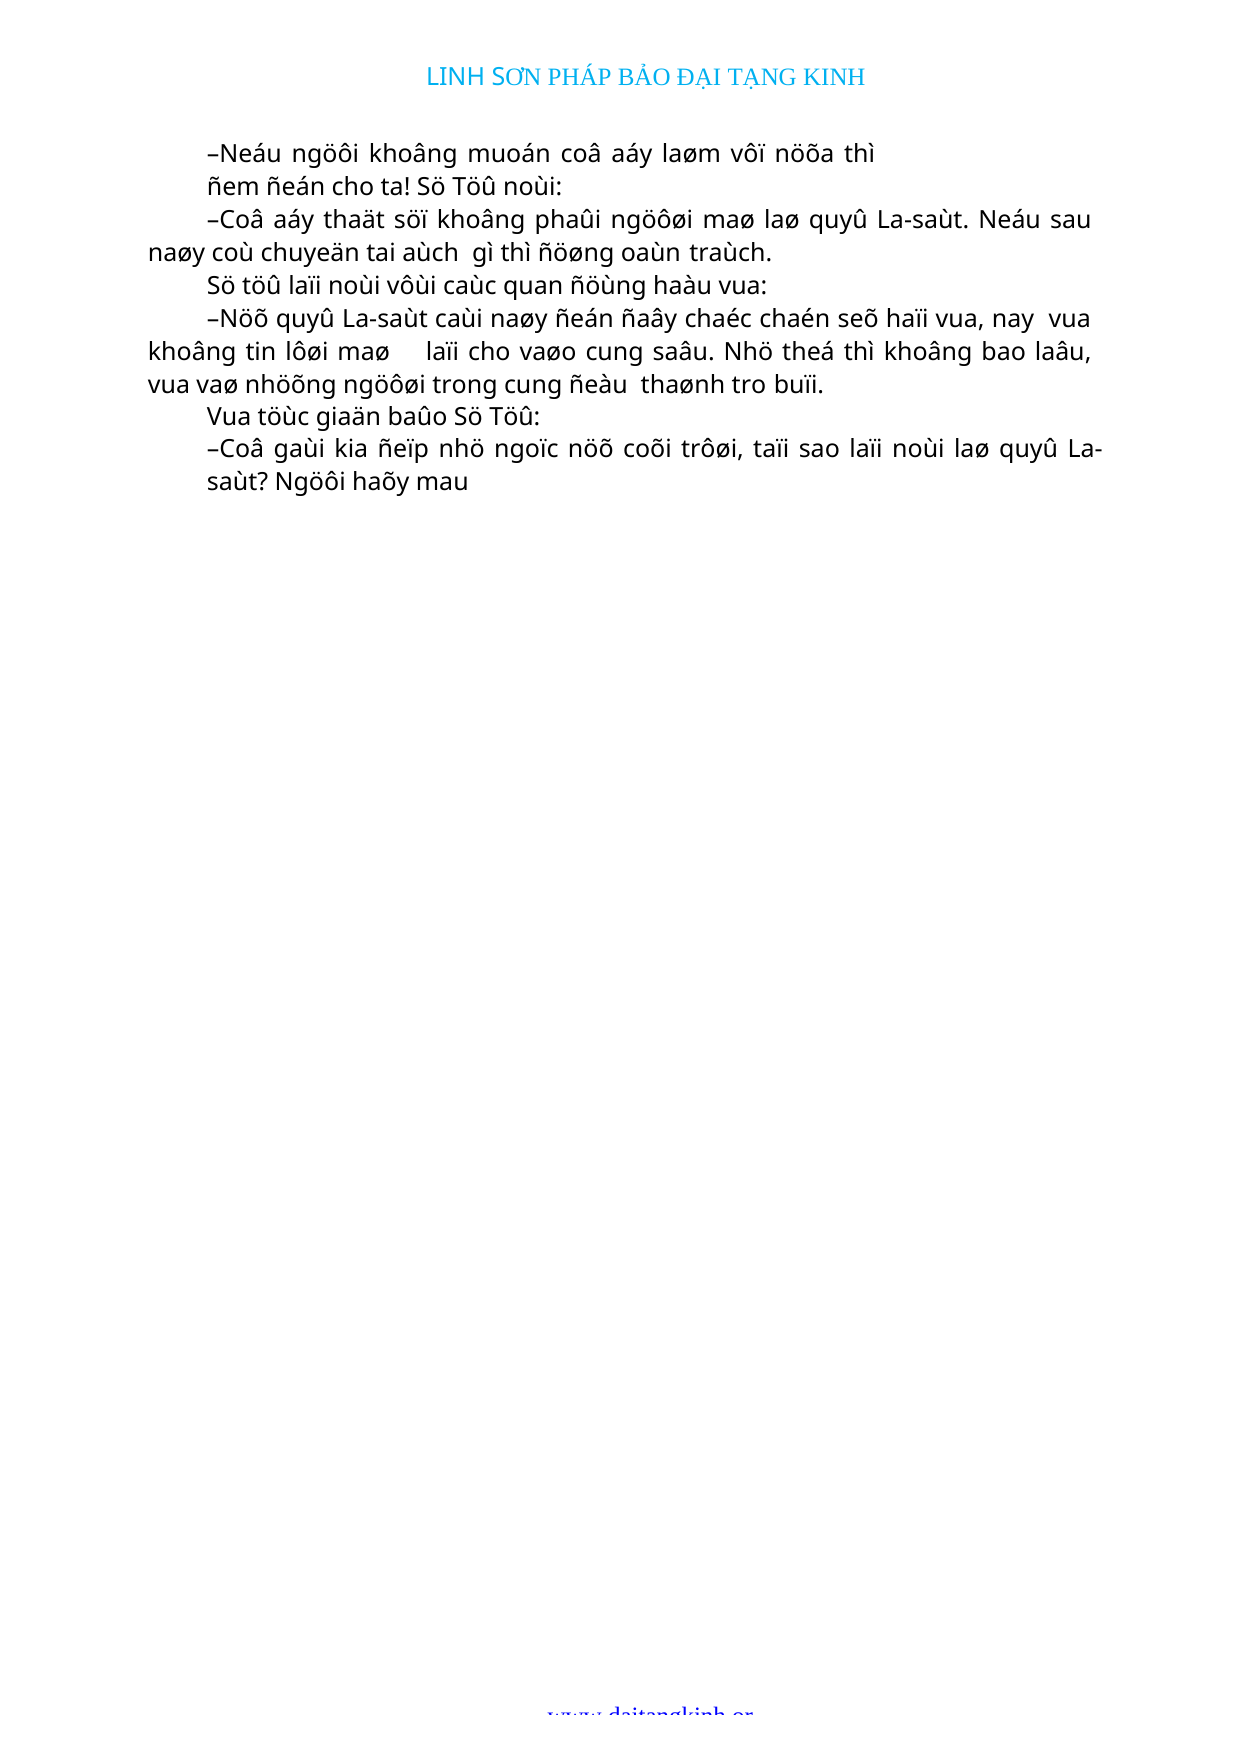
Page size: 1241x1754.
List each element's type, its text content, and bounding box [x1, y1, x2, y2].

text Sö töû laïi noùi vôùi caùc quan ñöùng haàu vua: [207, 269, 1105, 300]
picture [535, 69, 540, 79]
text –Neáu ngöôi khoâng muoán coâ aáy laøm vôï nöõa thì ñem ñeán cho ta! Sö Töû noùi: [207, 135, 876, 202]
text Vua töùc giaän baûo Sö Töû: [207, 401, 1105, 432]
text –Coâ gaùi kia ñeïp nhö ngoïc nöõ coõi trôøi, taïi sao laïi noùi laø quyû La-saùt? Ngöôi haõy mau [207, 432, 1105, 496]
text –Nöõ quyû La-saùt caùi naøy ñeán ñaây chaéc chaén seõ haïi vua, nay vua khoâng tin lôøi maø laïi cho vaøo cung saâu. Nhö theá thì khoâng bao laâu, vua vaø nhöõng ngöôøi trong cung ñeàu thaønh tro buïi. [148, 300, 1093, 401]
text –Coâ aáy thaät söï khoâng phaûi ngöôøi maø laø quyû La-saùt. Neáu sau naøy coù chuyeän tai aùch gì thì ñöøng oaùn traùch. [148, 202, 1093, 269]
